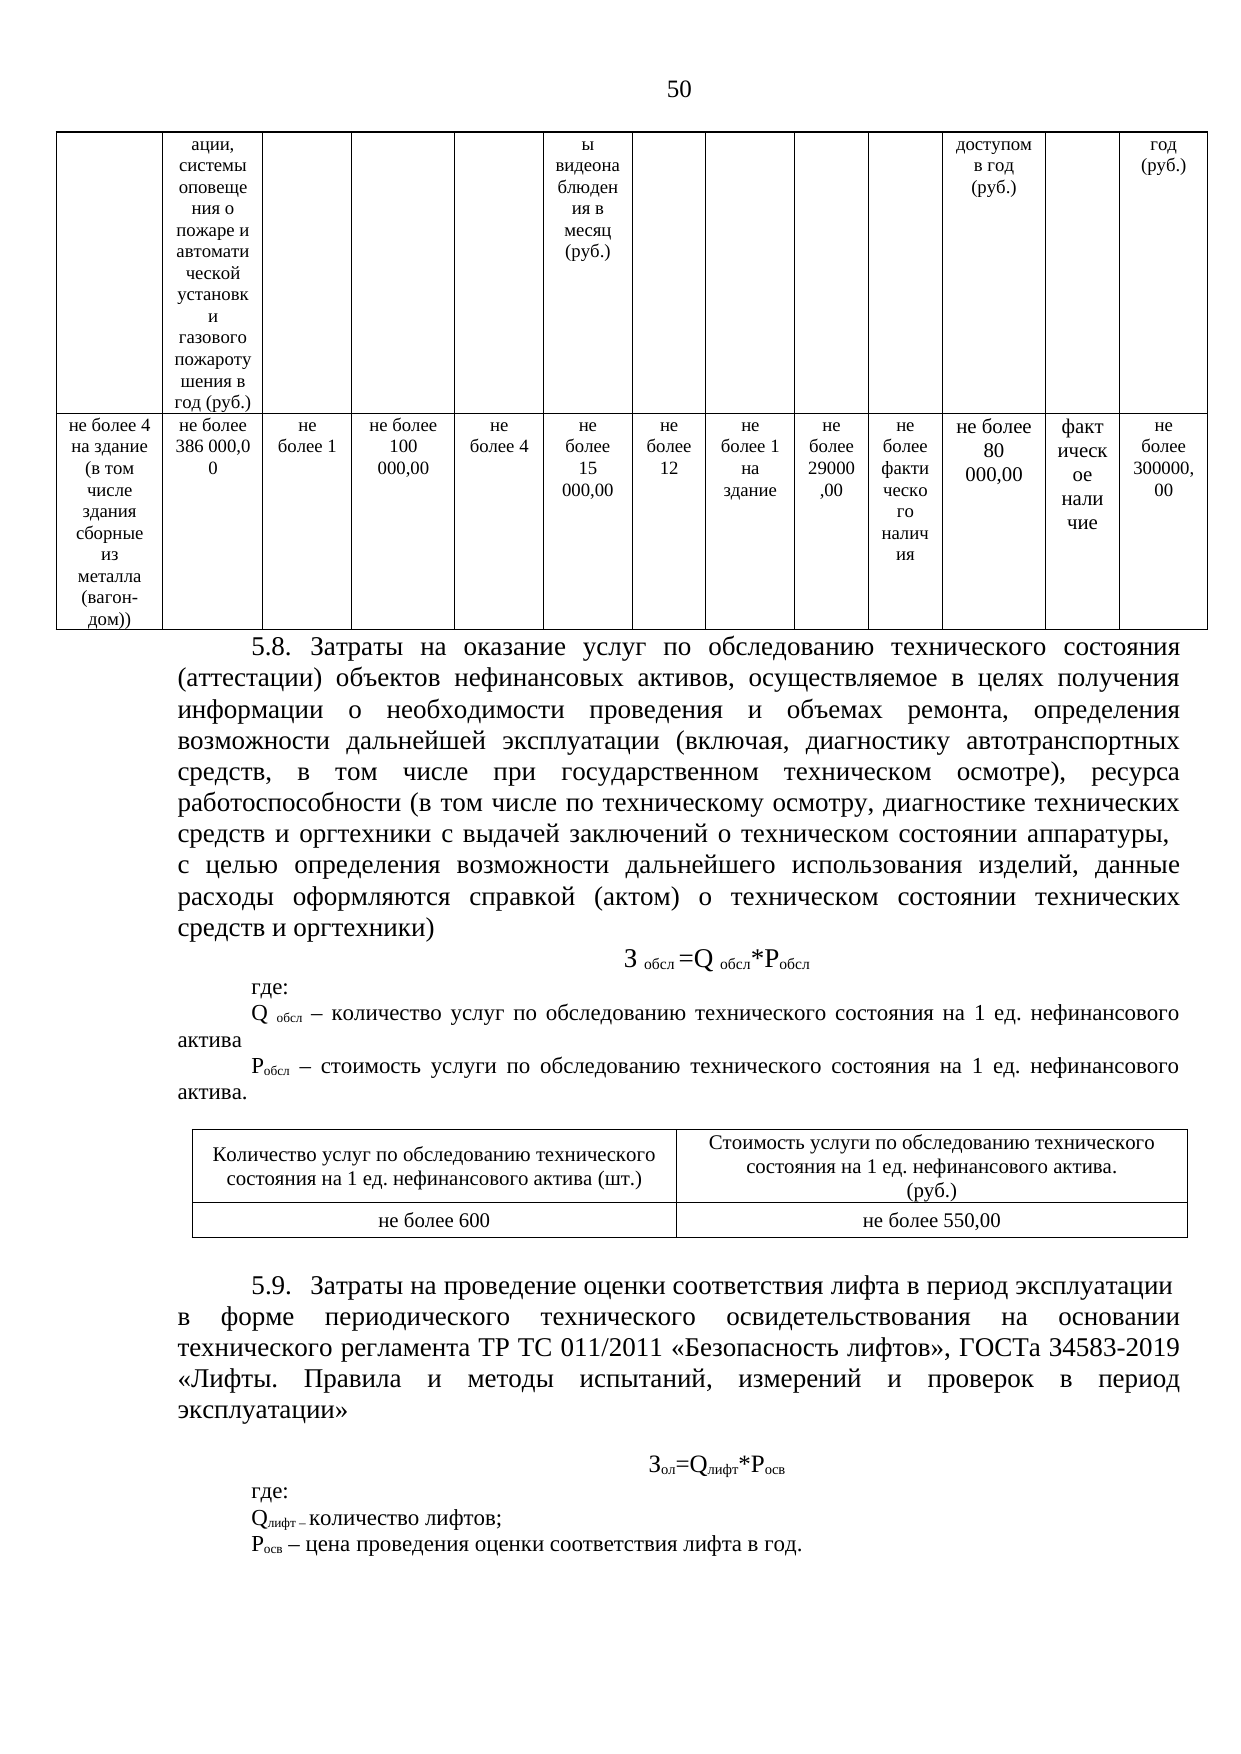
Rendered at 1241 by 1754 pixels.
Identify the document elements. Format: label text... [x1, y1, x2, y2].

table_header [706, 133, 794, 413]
list Зол=Qлифт*Pосв [252, 1449, 1181, 1477]
text З обсл =Q обсл*Pобсл [252, 942, 1181, 973]
text Pосв – цена проведения оценки соответствия лифта в год. [177, 1530, 1181, 1557]
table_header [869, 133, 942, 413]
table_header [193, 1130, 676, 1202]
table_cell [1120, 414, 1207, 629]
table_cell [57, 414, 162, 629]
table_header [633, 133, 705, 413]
text где: [177, 973, 1181, 999]
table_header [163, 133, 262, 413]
list Затраты на оказание услуг по обследованию технического состояния (аттестации) объектов нефинансовых активов, осуществляемое в целях получения информации о необходимости проведения и объемах ремонта, определения возможности дальнейшей эксплуатации (включая, диагностику автотранспортных средств, в том числе при государственном техническом осмотре), ресурса работоспособности (в том числе по техническому осмотру, диагностике технических средств и оргтехники с выдачей заключений о техническом состоянии аппаратуры, с целью определения возможности дальнейшего использования изделий, данные расходы оформляются справкой (актом) о техническом состоянии технических средств и оргтехники) [177, 630, 1181, 942]
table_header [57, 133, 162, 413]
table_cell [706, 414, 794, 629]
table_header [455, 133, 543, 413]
text Q обсл – количество услуг по обследованию технического состояния на 1 ед. нефинансового актива [177, 999, 1181, 1052]
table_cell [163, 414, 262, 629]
list Затраты на проведение оценки соответствия лифта в период эксплуатации в форме периодического технического освидетельствования на основании технического регламента ТР ТС 011/2011 «Безопасность лифтов», ГОСТа 34583-2019 «Лифты. Правила и методы испытаний, измерений и проверок в период эксплуатации» [177, 1269, 1181, 1425]
text Qлифт – количество лифтов; [177, 1504, 1181, 1530]
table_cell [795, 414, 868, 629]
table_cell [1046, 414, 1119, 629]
text Pобсл – стоимость услуги по обследованию технического состояния на 1 ед. нефинансового актива. [177, 1052, 1181, 1105]
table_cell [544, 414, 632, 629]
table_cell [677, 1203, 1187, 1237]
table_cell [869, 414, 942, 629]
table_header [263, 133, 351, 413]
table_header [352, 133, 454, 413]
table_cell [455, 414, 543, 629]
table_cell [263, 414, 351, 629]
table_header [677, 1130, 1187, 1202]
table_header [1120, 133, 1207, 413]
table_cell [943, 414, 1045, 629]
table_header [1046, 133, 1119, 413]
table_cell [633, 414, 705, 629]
text где: [177, 1477, 1181, 1504]
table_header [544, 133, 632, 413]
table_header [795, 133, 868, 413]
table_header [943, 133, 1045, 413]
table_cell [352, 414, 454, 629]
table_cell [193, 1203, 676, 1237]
